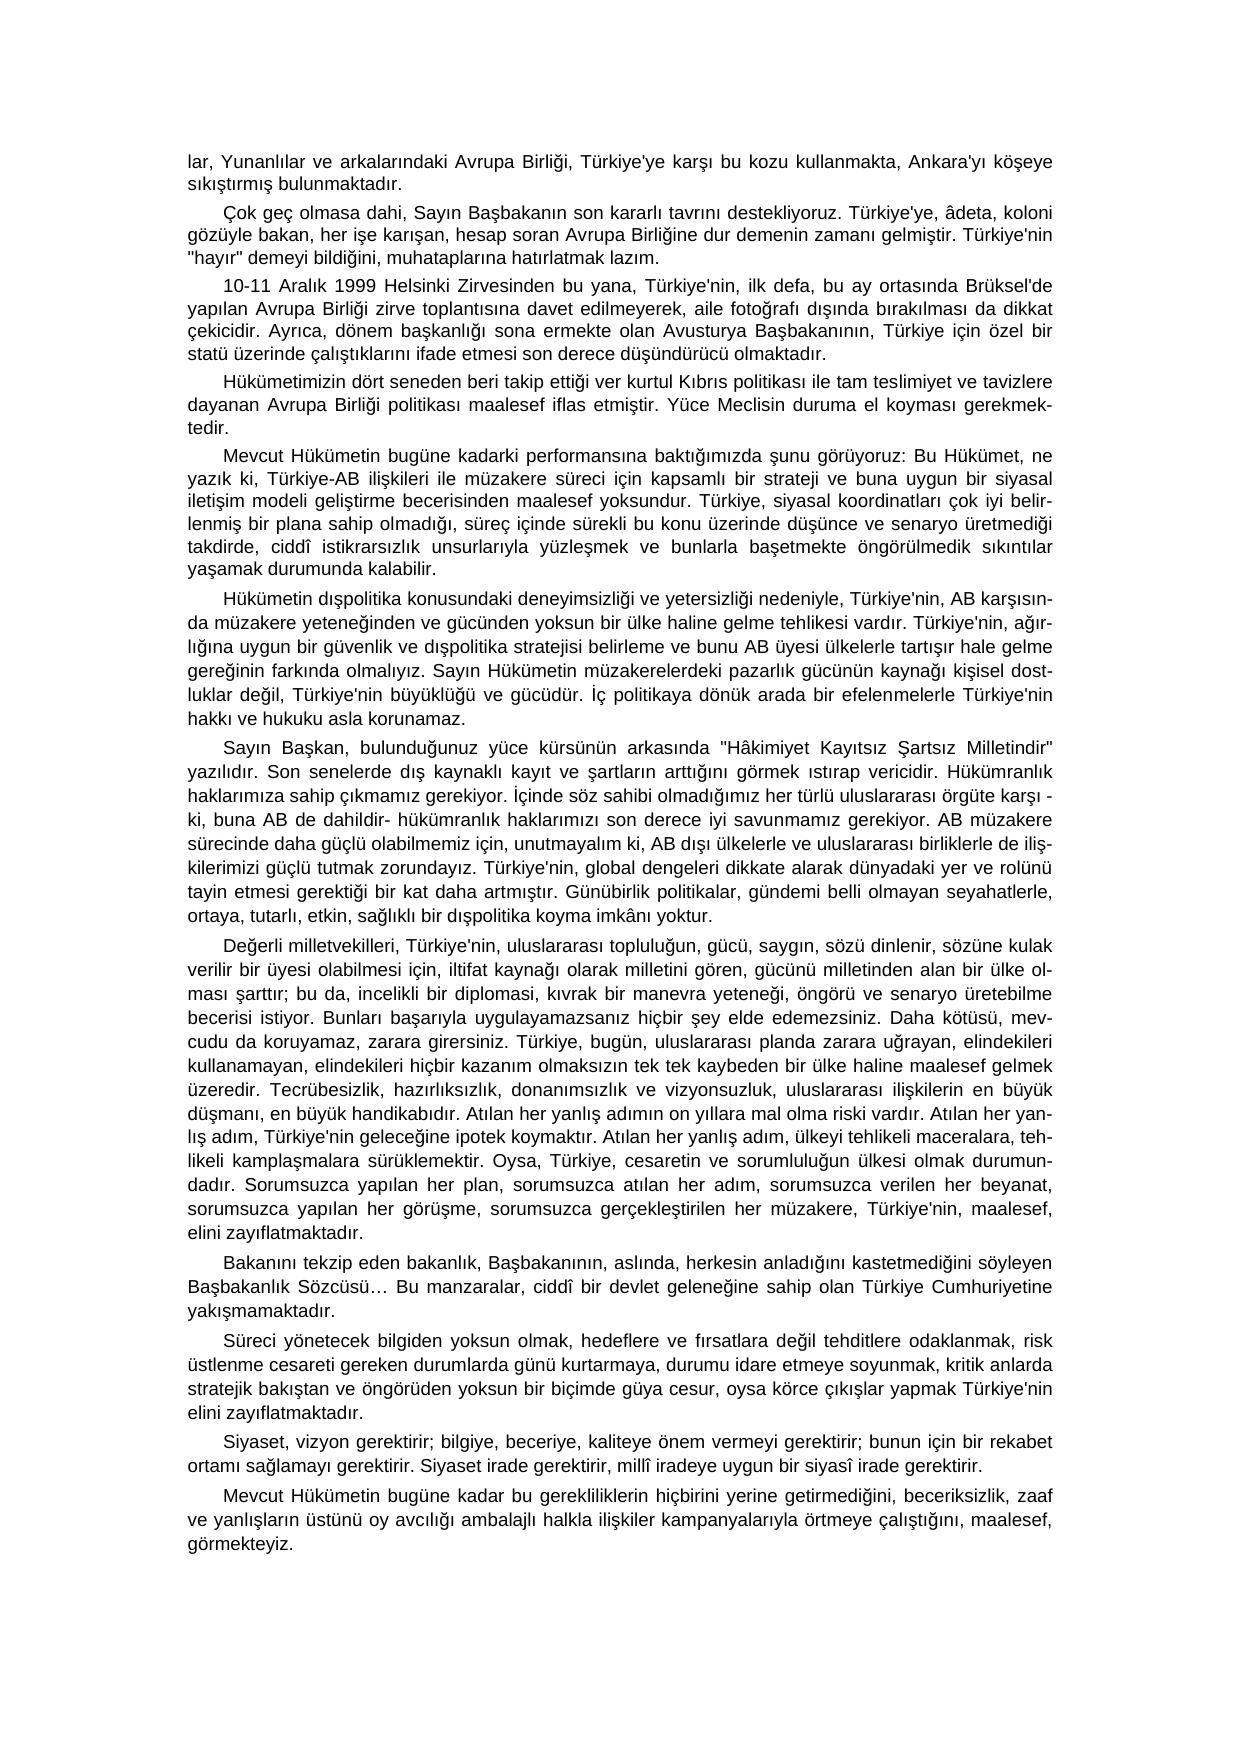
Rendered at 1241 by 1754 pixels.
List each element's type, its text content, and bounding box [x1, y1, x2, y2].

text Hükümetin dışpolitika konusundaki deneyimsizliği ve yetersizliği nedeniyle, Türkiye'nin, AB karşısında müzakere yeteneğinden ve gücünden yoksun bir ülke haline gelme tehlikesi vardır. Türkiye'nin, ağırlığına uygun bir güvenlik ve dışpolitika stratejisi belirleme ve bunu AB üyesi ülkelerle tartışır hale gelme gereğinin farkında olmalıyız. Sayın Hükümetin müzakerelerdeki pazarlık gücünün kaynağı kişisel dostluklar değil, Türkiye'nin büyüklüğü ve gücüdür. İç politikaya dönük arada bir efelenmelerle Türkiye'nin hakkı ve hukuku asla korunamaz. [187, 586, 1053, 730]
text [187, 150, 1053, 195]
text Mevcut Hükümetin bugüne kadar bu gerekliliklerin hiçbirini yerine getirmediğini, beceriksizlik, zaaf ve yanlışların üstünü oy avcılığı ambalajlı halkla ilişkiler kampanyalarıyla örtmeye çalıştığını, maalesef, görmekteyiz. [187, 1483, 1053, 1555]
text Siyaset, vizyon gerektirir; bilgiye, beceriye, kaliteye önem vermeyi gerektirir; bunun için bir rekabet ortamı sağlamayı gerektirir. Siyaset irade gerektirir, millî iradeye uygun bir siyasî irade gerektirir. [187, 1430, 1053, 1478]
text Mevcut Hükümetin bugüne kadarki performansına baktığımızda şunu görüyoruz: Bu Hükümet, ne yazık ki, Türkiye-AB ilişkileri ile müzakere süreci için kapsamlı bir strateji ve buna uygun bir siyasal iletişim modeli geliştirme becerisinden maalesef yoksundur. Türkiye, siyasal koordinatları çok iyi belirlenmiş bir plana sahip olmadığı, süreç içinde sürekli bu konu üzerinde düşünce ve senaryo üretmediği takdirde, ciddî istikrarsızlık unsurlarıyla yüzleşmek ve bunlarla başetmekte öngörülmedik sıkıntılar yaşamak durumunda kalabilir. [187, 444, 1053, 580]
text Hükümetimizin dört seneden beri takip ettiği ver kurtul Kıbrıs politikası ile tam teslimiyet ve tavizlere dayanan Avrupa Birliği politikası maalesef iflas etmiştir. Yüce Meclisin duruma el koyması gerekmektedir. [187, 371, 1053, 439]
text Bakanını tekzip eden bakanlık, Başbakanının, aslında, herkesin anladığını kastetmediğini söyleyen Başbakanlık Sözcüsü… Bu manzaralar, ciddî bir devlet geleneğine sahip olan Türkiye Cumhuriyetine yakışmamaktadır. [187, 1250, 1053, 1322]
text Süreci yönetecek bilgiden yoksun olmak, hedeflere ve fırsatlara değil tehditlere odaklanmak, risk üstlenme cesareti gereken durumlarda günü kurtarmaya, durumu idare etmeye soyunmak, kritik anlarda stratejik bakıştan ve öngörüden yoksun bir biçimde güya cesur, oysa körce çıkışlar yapmak Türkiye'nin elini zayıflatmaktadır. [187, 1328, 1053, 1424]
text Sayın Başkan, bulunduğunuz yüce kürsünün arkasında "Hâkimiyet Kayıtsız Şartsız Milletindir" yazılıdır. Son senelerde dış kaynaklı kayıt ve şartların arttığını görmek ıstırap vericidir. Hükümranlık haklarımıza sahip çıkmamız gerekiyor. İçinde söz sahibi olmadığımız her türlü uluslararası örgüte karşı -ki, buna AB de dahildir- hükümranlık haklarımızı son derece iyi savunmamız gerekiyor. AB müzakere sürecinde daha güçlü olabilmemiz için, unutmayalım ki, AB dışı ülkelerle ve uluslararası birliklerle de ilişkilerimizi güçlü tutmak zorundayız. Türkiye'nin, global dengeleri dikkate alarak dünyadaki yer ve rolünü tayin etmesi gerektiği bir kat daha artmıştır. Günübirlik politikalar, gündemi belli olmayan seyahatlerle, ortaya, tutarlı, etkin, sağlıklı bir dışpolitika koyma imkânı yoktur. [187, 736, 1053, 927]
text 10-11 Aralık 1999 Helsinki Zirvesinden bu yana, Türkiye'nin, ilk defa, bu ay ortasında Brüksel'de yapılan Avrupa Birliği zirve toplantısına davet edilmeyerek, aile fotoğrafı dışında bırakılması da dikkat çekicidir. Ayrıca, dönem başkanlığı sona ermekte olan Avusturya Başbakanının, Türkiye için özel bir statü üzerinde çalıştıklarını ifade etmesi son derece düşündürücü olmaktadır. [187, 275, 1053, 365]
text Çok geç olmasa dahi, Sayın Başbakanın son kararlı tavrını destekliyoruz. Türkiye'ye, âdeta, koloni gözüyle bakan, her işe karışan, hesap soran Avrupa Birliğine dur demenin zamanı gelmiştir. Türkiye'nin "hayır" demeyi bildiğini, muhataplarına hatırlatmak lazım. [187, 201, 1053, 269]
text Değerli milletvekilleri, Türkiye'nin, uluslararası topluluğun, gücü, saygın, sözü dinlenir, sözüne kulak verilir bir üyesi olabilmesi için, iltifat kaynağı olarak milletini gören, gücünü milletinden alan bir ülke olması şarttır; bu da, incelikli bir diplomasi, kıvrak bir manevra yeteneği, öngörü ve senaryo üretebilme becerisi istiyor. Bunları başarıyla uygulayamazsanız hiçbir şey elde edemezsiniz. Daha kötüsü, mevcudu da koruyamaz, zarara girersiniz. Türkiye, bugün, uluslararası planda zarara uğrayan, elindekileri kullanamayan, elindekileri hiçbir kazanım olmaksızın tek tek kaybeden bir ülke haline maalesef gelmek üzeredir. Tecrübesizlik, hazırlıksızlık, donanımsızlık ve vizyonsuzluk, uluslararası ilişkilerin en büyük düşmanı, en büyük handikabıdır. Atılan her yanlış adımın on yıllara mal olma riski vardır. Atılan her yanlış adım, Türkiye'nin geleceğine ipotek koymaktır. Atılan her yanlış adım, ülkeyi tehlikeli maceralara, tehlikeli kamplaşmalara sürüklemektir. Oysa, Türkiye, cesaretin ve sorumluluğun ülkesi olmak durumundadır. Sorumsuzca yapılan her plan, sorumsuzca atılan her adım, sorumsuzca verilen her beyanat, sorumsuzca yapılan her görüşme, sorumsuzca gerçekleştirilen her müzakere, Türkiye'nin, maalesef, elini zayıflatmaktadır. [187, 933, 1053, 1244]
